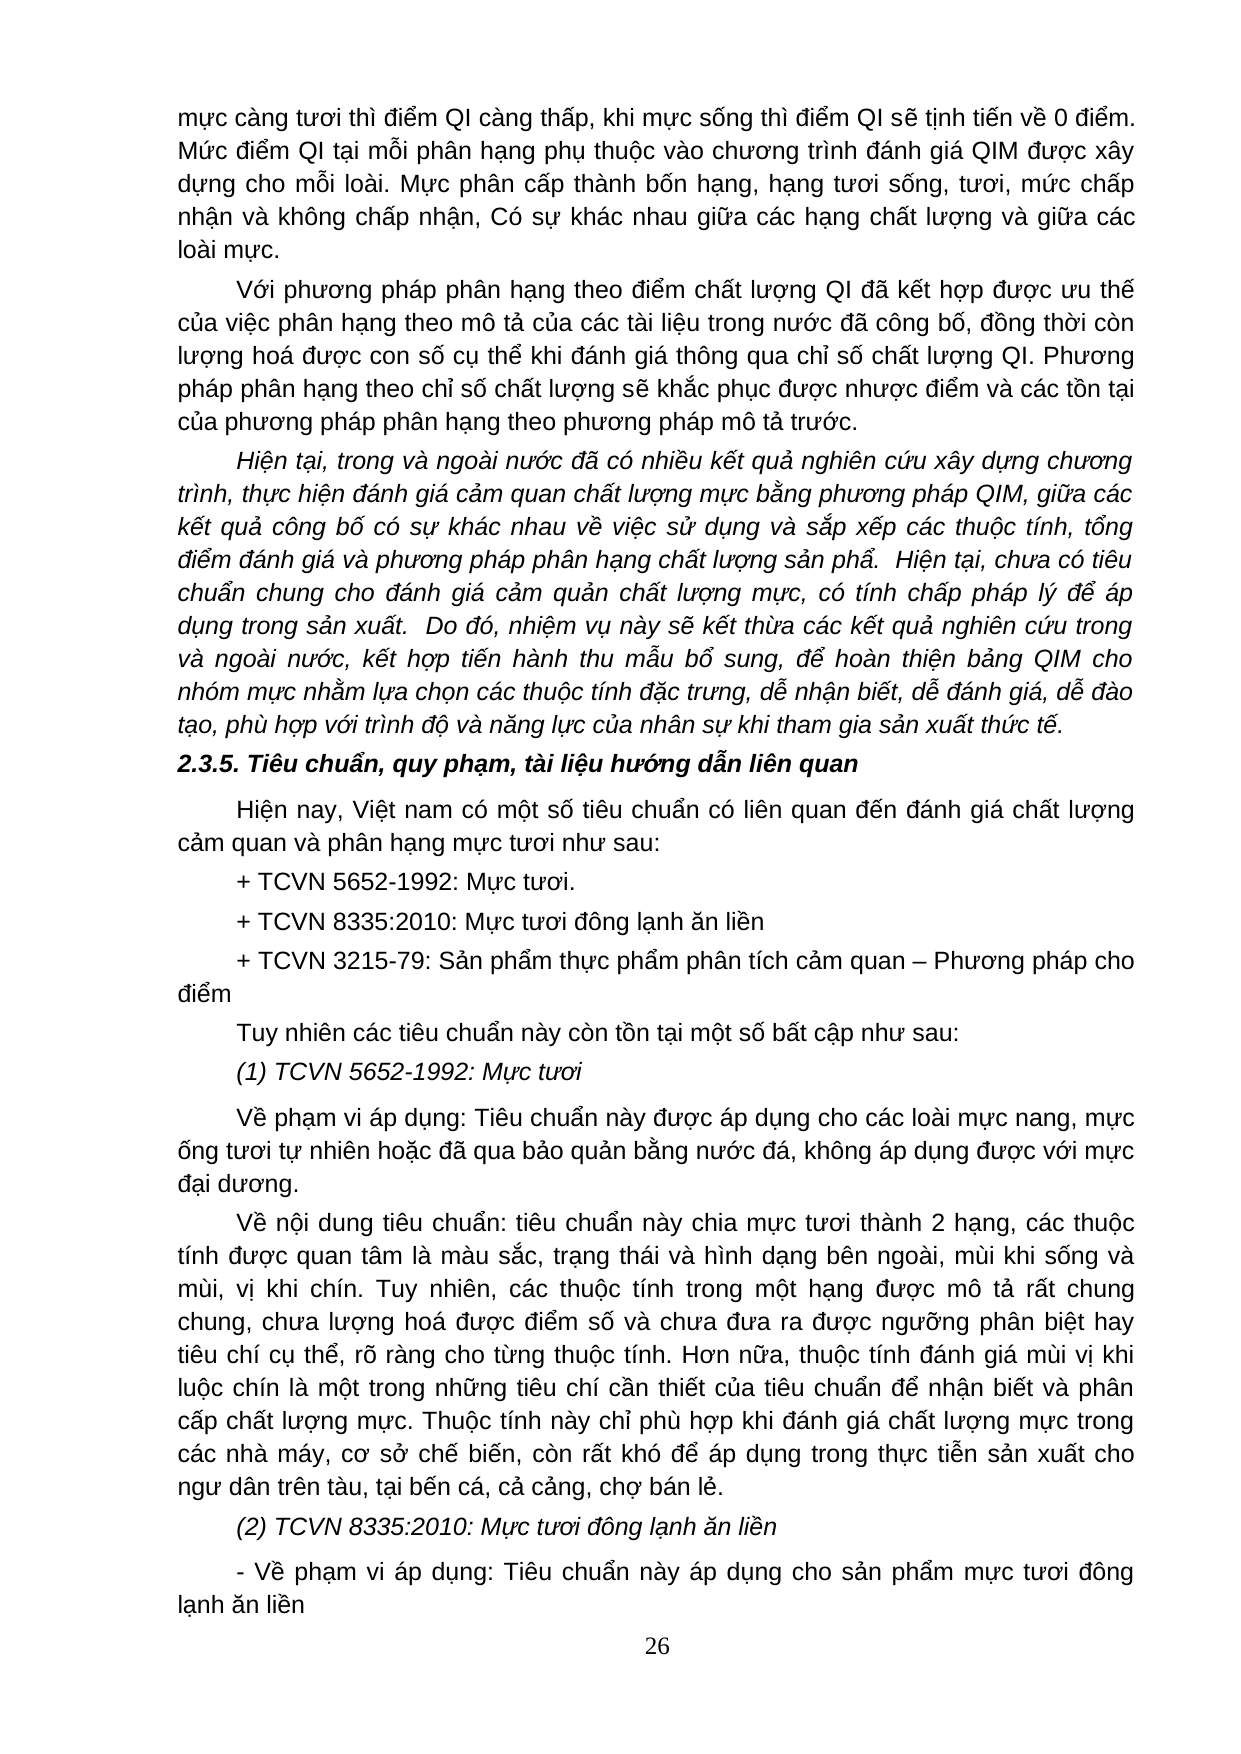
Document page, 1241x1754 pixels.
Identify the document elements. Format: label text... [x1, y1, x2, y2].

subtitle (1) TCVN 5652-1992: Mực tươi [177, 1057, 1137, 1086]
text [177, 103, 1137, 264]
text + TCVN 8335:2010: Mực tươi đông lạnh ăn liền [177, 907, 1137, 935]
text Về phạm vi áp dụng: Tiêu chuẩn này được áp dụng cho các loài mực nang, mực ống tươi tự nhiên hoặc đã qua bảo quản bằng nước đá, không áp dụng được với mực đại dương. [177, 1103, 1137, 1198]
text + TCVN 3215-79: Sản phẩm thực phẩm phân tích cảm quan – Phương pháp cho điểm [177, 946, 1137, 1008]
text Hiện tại, trong và ngoài nước đã có nhiều kết quả nghiên cứu xây dựng chương trình, thực hiện đánh giá cảm quan chất lượng mực bằng phương pháp QIM, giữa các kết quả công bố có sự khác nhau về việc sử dụng và sắp xếp các thuộc tính, tổng điểm đánh giá và phương pháp phân hạng chất lượng sản phẩ. Hiện tại, chưa có tiêu chuẩn chung cho đánh giá cảm quản chất lượng mực, có tính chấp pháp lý để áp dụng trong sản xuất. Do đó, nhiệm vụ này sẽ kết thừa các kết quả nghiên cứu trong và ngoài nước, kết hợp tiến hành thu mẫu bổ sung, để hoàn thiện bảng QIM cho nhóm mực nhằm lựa chọn các thuộc tính đặc trưng, dễ nhận biết, dễ đánh giá, dễ đào tạo, phù hợp với trình độ và năng lực của nhân sự khi tham gia sản xuất thức tế. [177, 446, 1137, 739]
text - Về phạm vi áp dụng: Tiêu chuẩn này áp dụng cho sản phẩm mực tươi đông lạnh ăn liền [177, 1557, 1137, 1619]
text + TCVN 5652-1992: Mực tươi. [177, 867, 1137, 896]
text Hiện nay, Việt nam có một số tiêu chuẩn có liên quan đến đánh giá chất lượng cảm quan và phân hạng mực tươi như sau: [177, 795, 1137, 857]
text Về nội dung tiêu chuẩn: tiêu chuẩn này chia mực tươi thành 2 hạng, các thuộc tính được quan tâm là màu sắc, trạng thái và hình dạng bên ngoài, mùi khi sống và mùi, vị khi chín. Tuy nhiên, các thuộc tính trong một hạng được mô tả rất chung chung, chưa lượng hoá được điểm số và chưa đưa ra được ngưỡng phân biệt hay tiêu chí cụ thể, rõ ràng cho từng thuộc tính. Hơn nữa, thuộc tính đánh giá mùi vị khi luộc chín là một trong những tiêu chí cần thiết của tiêu chuẩn để nhận biết và phân cấp chất lượng mực. Thuộc tính này chỉ phù hợp khi đánh giá chất lượng mực trong các nhà máy, cơ sở chế biến, còn rất khó để áp dụng trong thực tiễn sản xuất cho ngư dân trên tàu, tại bến cá, cả cảng, chợ bán lẻ. [177, 1208, 1137, 1501]
text Tuy nhiên các tiêu chuẩn này còn tồn tại một số bất cập như sau: [177, 1018, 1137, 1047]
subtitle 2.3.5. Tiêu chuẩn, quy phạm, tài liệu hướng dẫn liên quan [177, 749, 1137, 778]
text Với phương pháp phân hạng theo điểm chất lượng QI đã kết hợp được ưu thế của việc phân hạng theo mô tả của các tài liệu trong nước đã công bố, đồng thời còn lượng hoá được con số cụ thể khi đánh giá thông qua chỉ số chất lượng QI. Phương pháp phân hạng theo chỉ số chất lượng sẽ khắc phục được nhược điểm và các tồn tại của phương pháp phân hạng theo phương pháp mô tả trước. [177, 275, 1137, 436]
subtitle (2) TCVN 8335:2010: Mực tươi đông lạnh ăn liền [177, 1512, 1137, 1540]
